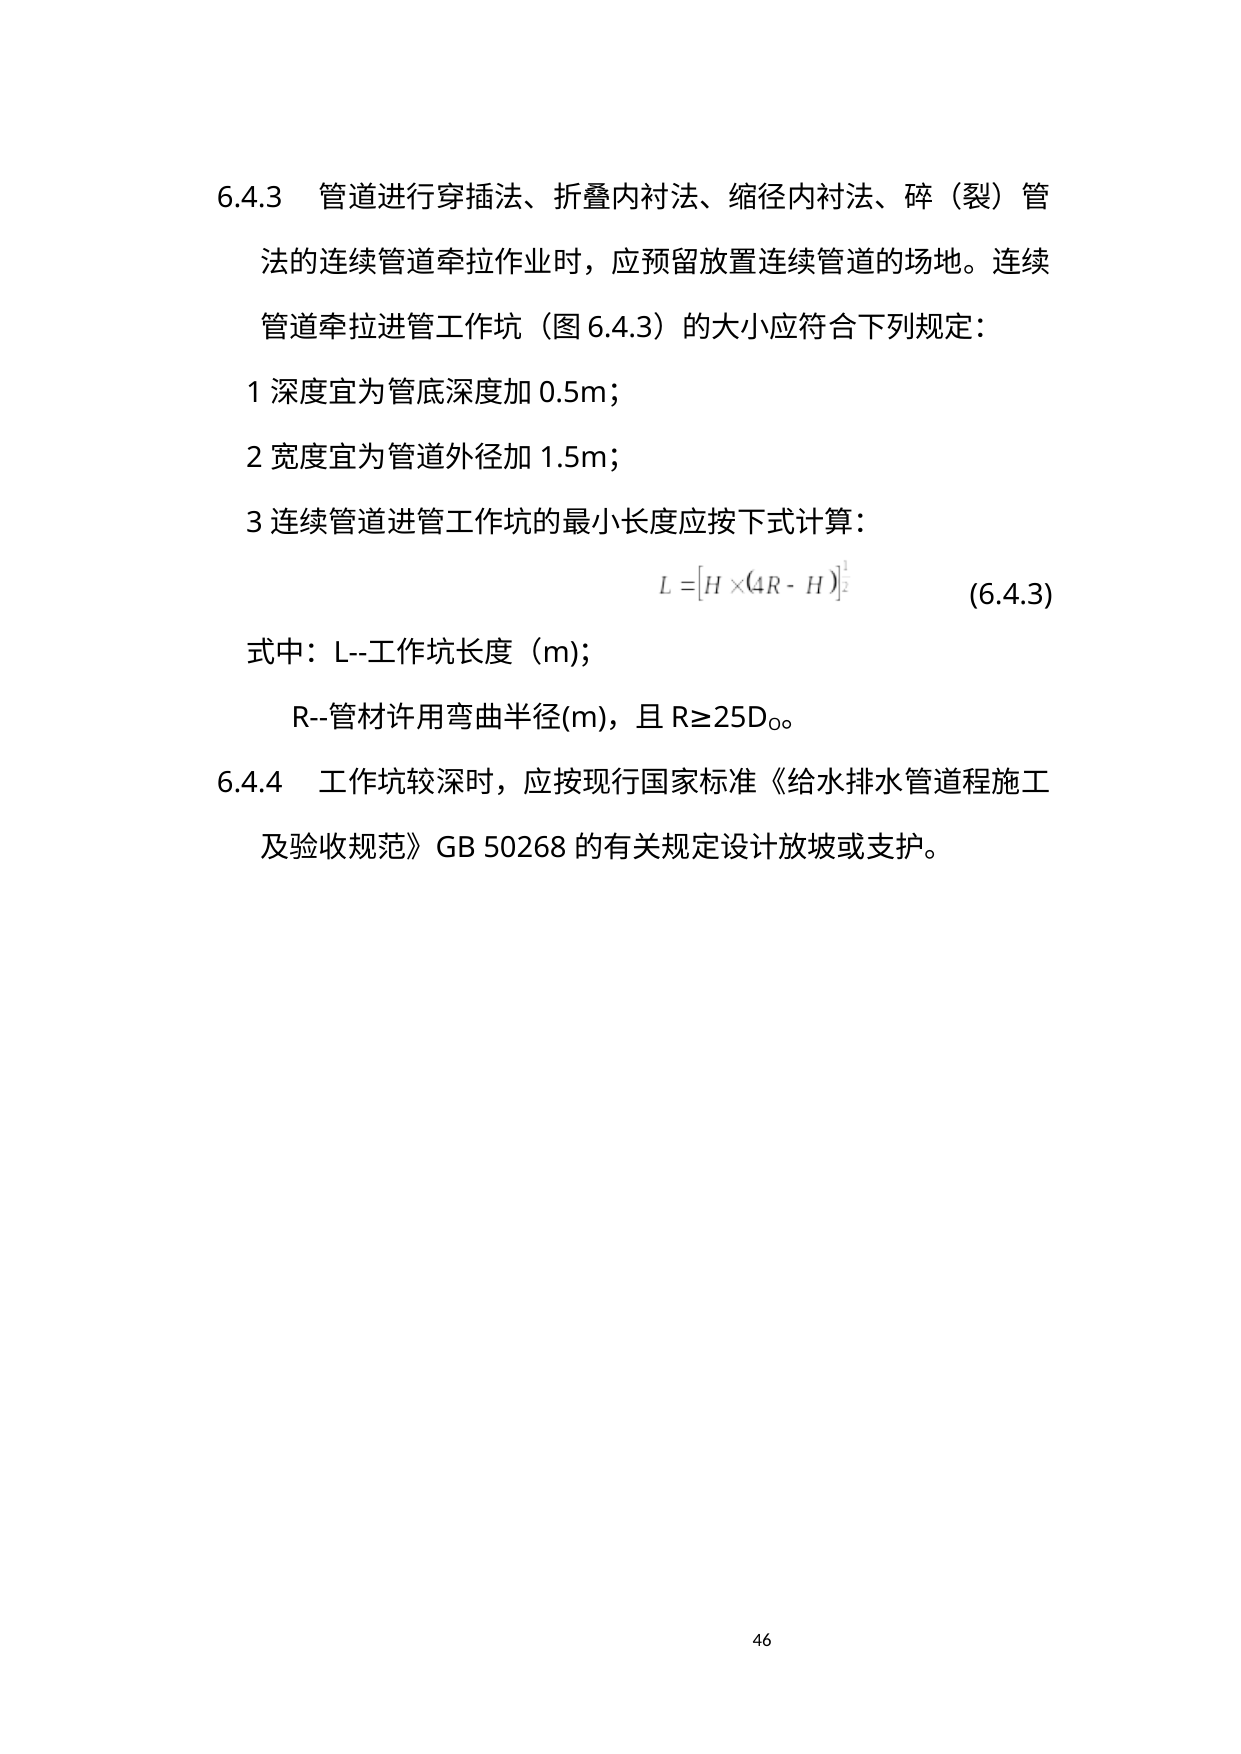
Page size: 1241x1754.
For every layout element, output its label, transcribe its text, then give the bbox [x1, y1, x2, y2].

text 1 深度宜为管底深度加0.5m； [187, 357, 1053, 422]
text (6.4.3) [187, 552, 1053, 617]
text R--管材许用弯曲半径(m)，且R≥25DO。 [187, 682, 1053, 747]
text 3 连续管道进管工作坑的最小长度应按下式计算： [187, 487, 1053, 552]
text 式中：L--工作坑长度（m)； [187, 617, 1053, 682]
text 2 宽度宜为管道外径加 1.5m； [187, 422, 1053, 487]
list 工作坑较深时，应按现行国家标准《给水排水管道程施工及验收规范》GB 50268 的有关规定设计放坡或支护。 [217, 747, 1053, 877]
list 管道进行穿插法、折叠内衬法、缩径内衬法、碎（裂）管法的连续管道牵拉作业时，应预留放置连续管道的场地。连续管道牵拉进管工作坑（图6.4.3）的大小应符合下列规定： [217, 162, 1053, 357]
